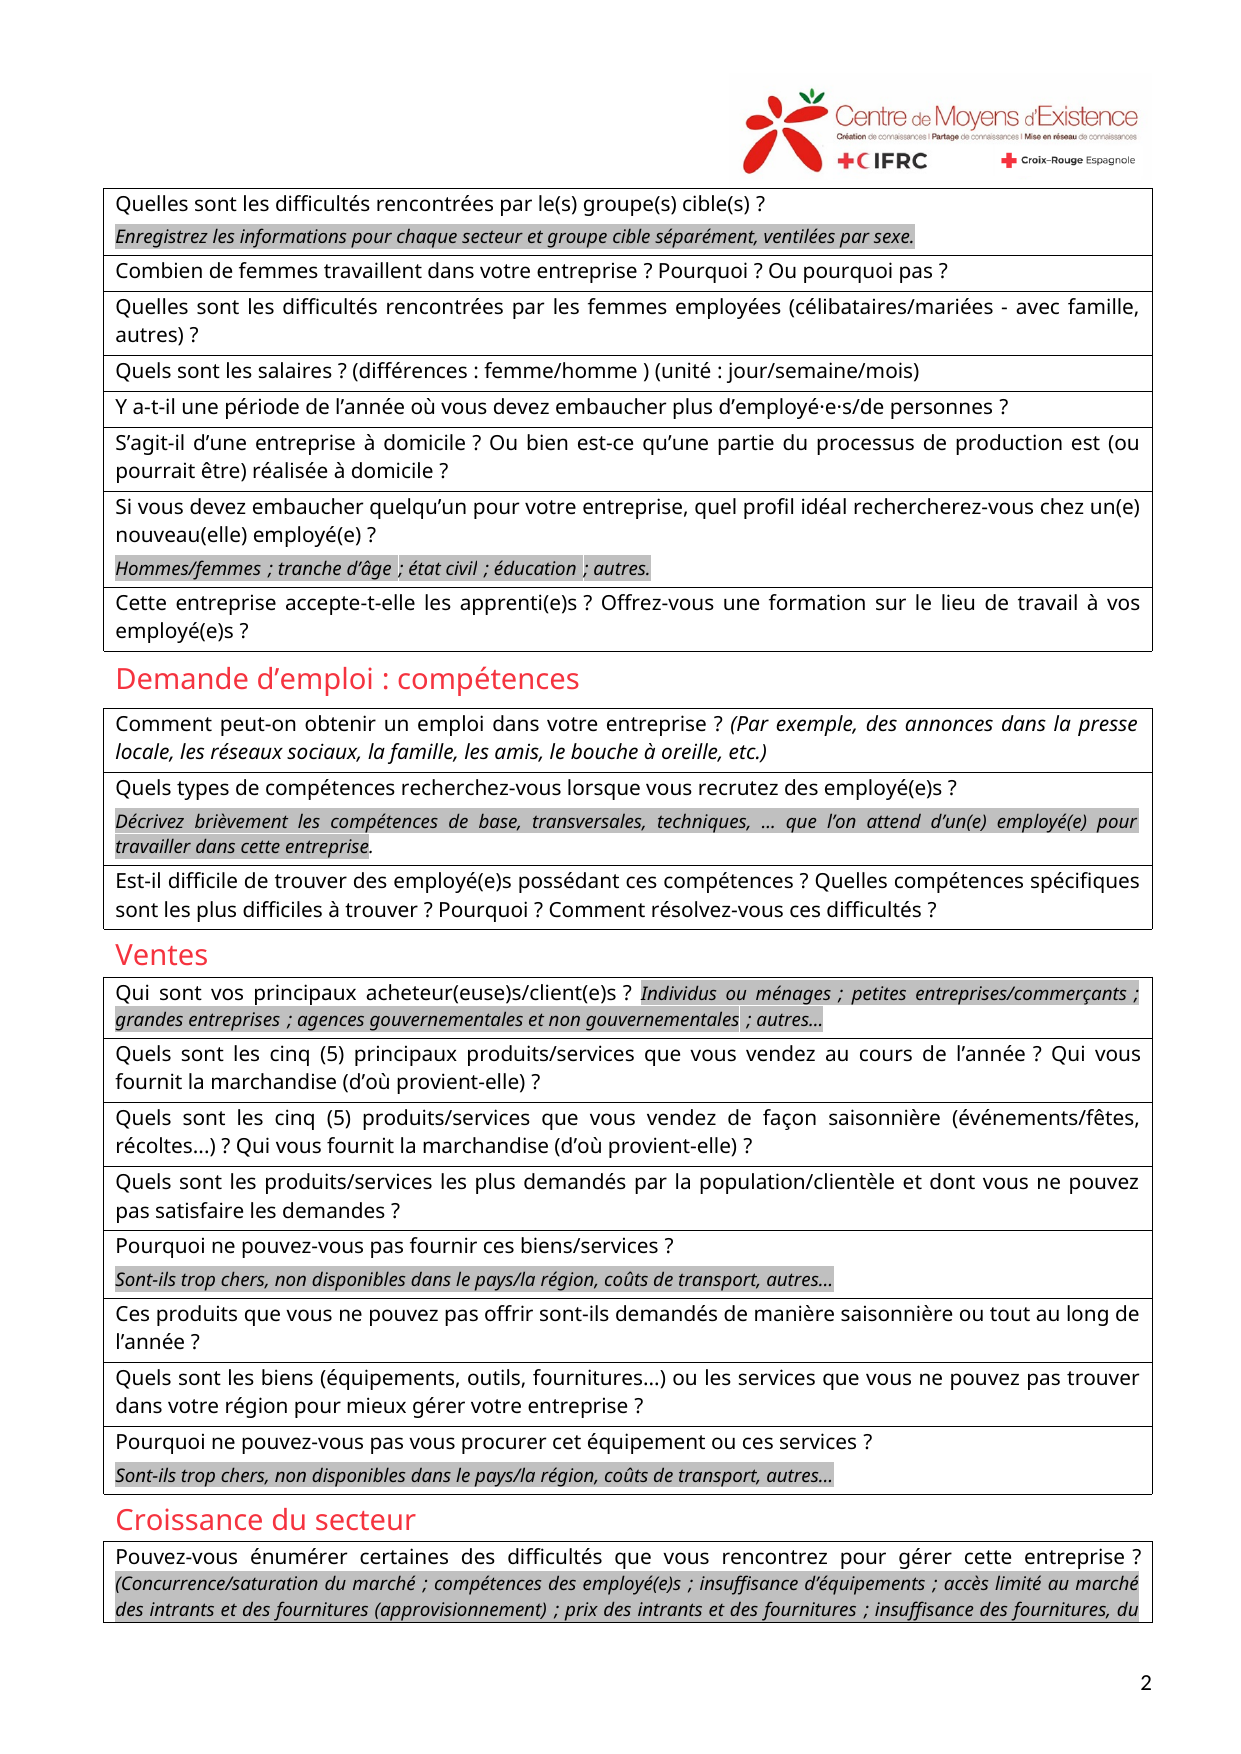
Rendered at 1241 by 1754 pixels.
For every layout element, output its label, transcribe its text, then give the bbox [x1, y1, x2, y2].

picture [728, 73, 1152, 188]
table_cell Qui sont vos principaux acheteur(euse)s/client(e)s ? Individus ou ménages ; petites entreprises/commerçants ; grandes entreprises ; agences gouvernementales et non gouvernementales ; autres... [104, 978, 1152, 1038]
table_cell Croissance du secteur [104, 1495, 1152, 1541]
table_cell Quels sont les produits/services les plus demandés par la population/clientèle et dont vous ne pouvez pas satisfaire les demandes ? [104, 1167, 1152, 1230]
table_cell Quels sont les cinq (5) principaux produits/services que vous vendez au cours de l’année ? Qui vous fournit la marchandise (d’où provient-elle) ? [104, 1039, 1152, 1102]
table_cell Quels sont les salaires ? (différences : femme/homme ) (unité : jour/semaine/mois) [104, 356, 1152, 391]
table_cell Cette entreprise accepte-t-elle les apprenti(e)s ? Offrez-vous une formation sur le lieu de travail à vos employé(e)s ? [104, 588, 1152, 651]
table_cell Est-il difficile de trouver des employé(e)s possédant ces compétences ? Quelles compétences spécifiques sont les plus difficiles à trouver ? Pourquoi ? Comment résolvez-vous ces difficultés ? [104, 866, 1152, 929]
table_cell Comment peut-on obtenir un emploi dans votre entreprise ? (Par exemple, des annonces dans la presse locale, les réseaux sociaux, la famille, les amis, le bouche à oreille, etc.) [104, 709, 1152, 772]
table_cell Quels sont les biens (équipements, outils, fournitures...) ou les services que vous ne pouvez pas trouver dans votre région pour mieux gérer votre entreprise ? [104, 1363, 1152, 1426]
table_cell Quels sont les cinq (5) produits/services que vous vendez de façon saisonnière (événements/fêtes, récoltes...) ? Qui vous fournit la marchandise (d’où provient-elle) ? [104, 1103, 1152, 1166]
table_cell Y a-t-il une période de l’année où vous devez embaucher plus d’employé·e·s/de personnes ? [104, 392, 1152, 427]
table_cell Combien de femmes travaillent dans votre entreprise ? Pourquoi ? Ou pourquoi pas ? [104, 256, 1152, 291]
table_cell Pourquoi ne pouvez-vous pas fournir ces biens/services ? Sont-ils trop chers, non disponibles dans le pays/la région, coûts de transport, autres… [104, 1231, 1152, 1298]
table_cell Quelles sont les difficultés rencontrées par le(s) groupe(s) cible(s) ? Enregistrez les informations pour chaque secteur et groupe cible séparément, ventilées par sexe. [104, 189, 1152, 255]
table_cell Ces produits que vous ne pouvez pas offrir sont-ils demandés de manière saisonnière ou tout au long de l’année ? [104, 1299, 1152, 1362]
table_cell Quelles sont les difficultés rencontrées par les femmes employées (célibataires/mariées - avec famille, autres) ? [104, 292, 1152, 355]
table_cell Ventes [104, 930, 1152, 977]
table_cell Pourquoi ne pouvez-vous pas vous procurer cet équipement ou ces services ? Sont-ils trop chers, non disponibles dans le pays/la région, coûts de transport, autres… [104, 1427, 1152, 1494]
table_cell Quels types de compétences recherchez-vous lorsque vous recrutez des employé(e)s ? Décrivez brièvement les compétences de base, transversales, techniques, ... que l’on attend d’un(e) employé(e) pour travailler dans cette entreprise. [104, 773, 1152, 865]
table_cell Si vous devez embaucher quelqu’un pour votre entreprise, quel profil idéal rechercherez-vous chez un(e) nouveau(elle) employé(e) ? Hommes/femmes ; tranche d’âge ; état civil ; éducation ; autres. [104, 492, 1152, 587]
table_cell S’agit-il d’une entreprise à domicile ? Ou bien est-ce qu’une partie du processus de production est (ou pourrait être) réalisée à domicile ? [104, 428, 1152, 491]
table_cell Demande d’emploi : compétences [104, 652, 1152, 708]
